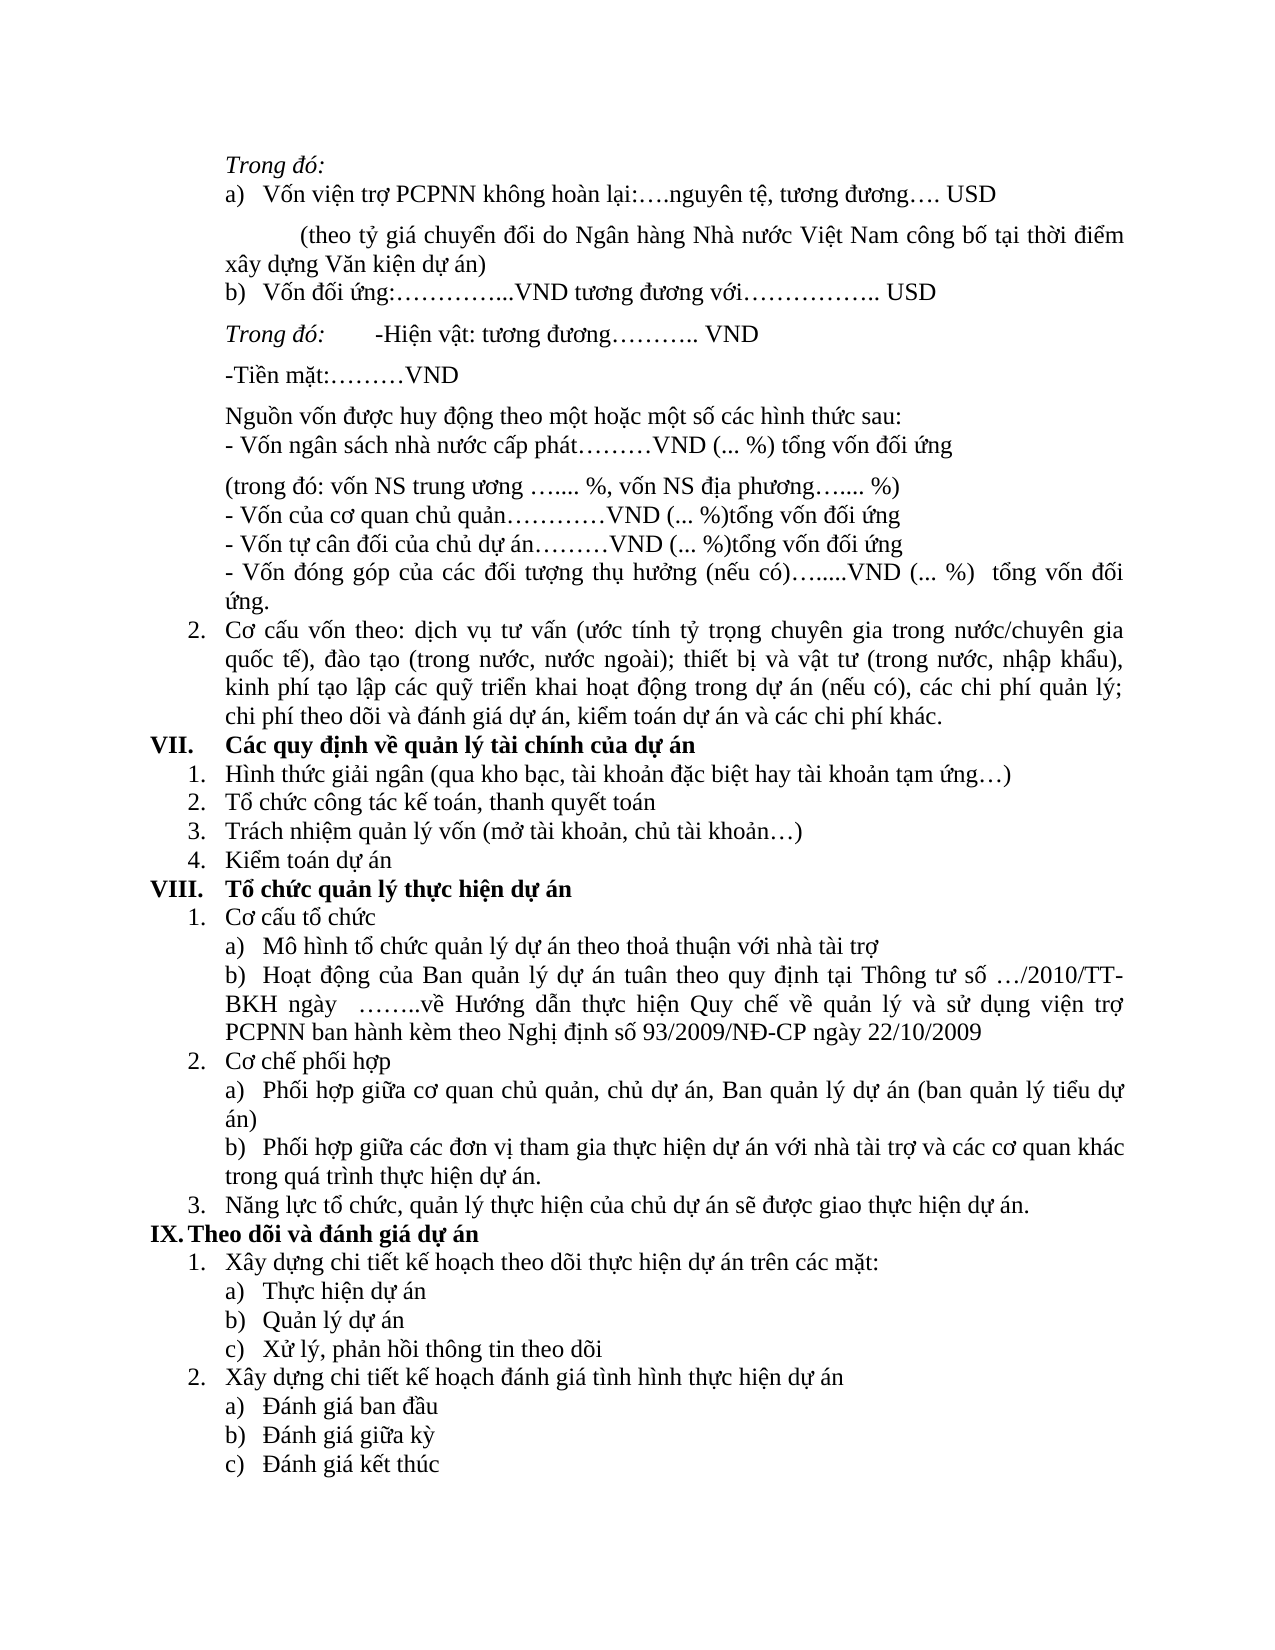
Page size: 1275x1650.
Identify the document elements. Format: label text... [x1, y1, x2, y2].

text - Vốn ngân sách nhà nước cấp phát………VND (... %) tổng vốn đối ứng [150, 430, 1125, 459]
list Trách nhiệm quản lý vốn (mở tài khoản, chủ tài khoản…) [187, 816, 1125, 845]
list Các quy định về quản lý tài chính của dự án [150, 730, 1125, 759]
list Xây dựng chi tiết kế hoạch theo dõi thực hiện dự án trên các mặt: [187, 1247, 1125, 1276]
list Xử lý, phản hồi thông tin theo dõi [225, 1334, 1125, 1362]
text (theo tỷ giá chuyển đổi do Ngân hàng Nhà nước Việt Nam công bố tại thời điểm xây dựng Văn kiện dự án) [225, 220, 1125, 277]
list Quản lý dự án [225, 1305, 1125, 1334]
list Phối hợp giữa cơ quan chủ quản, chủ dự án, Ban quản lý dự án (ban quản lý tiểu dự án) [225, 1075, 1125, 1132]
list Cơ cấu vốn theo: dịch vụ tư vấn (ước tính tỷ trọng chuyên gia trong nước/chuyên gia quốc tế), đào tạo (trong nước, nước ngoài); thiết bị và vật tư (trong nước, nhập khẩu), kinh phí tạo lập các quỹ triển khai hoạt động trong dự án (nếu có), các chi phí quản lý; chi phí theo dõi và đánh giá dự án, kiểm toán dự án và các chi phí khác. [187, 615, 1125, 730]
list Đánh giá ban đầu [225, 1391, 1125, 1420]
list Phối hợp giữa các đơn vị tham gia thực hiện dự án với nhà tài trợ và các cơ quan khác trong quá trình thực hiện dự án. [225, 1132, 1125, 1190]
list Xây dựng chi tiết kế hoạch đánh giá tình hình thực hiện dự án [187, 1362, 1125, 1391]
list Cơ cấu tổ chức [187, 902, 1125, 931]
text Nguồn vốn được huy động theo một hoặc một số các hình thức sau: [150, 401, 1125, 430]
list Năng lực tổ chức, quản lý thực hiện của chủ dự án sẽ được giao thực hiện dự án. [187, 1190, 1125, 1219]
list Tổ chức quản lý thực hiện dự án [150, 874, 1125, 902]
list Hoạt động của Ban quản lý dự án tuân theo quy định tại Thông tư số …/2010/TT-BKH ngày ……..về Hướng dẫn thực hiện Quy chế về quản lý và sử dụng viện trợ PCPNN ban hành kèm theo Nghị định số 93/2009/NĐ-CP ngày 22/10/2009 [225, 960, 1125, 1046]
list Theo dõi và đánh giá dự án [150, 1219, 1125, 1247]
list Kiểm toán dự án [187, 845, 1125, 874]
list Thực hiện dự án [225, 1276, 1125, 1305]
text - Vốn tự cân đối của chủ dự án………VND (... %)tổng vốn đối ứng [150, 529, 1125, 557]
text -Tiền mặt:………VND [150, 360, 1125, 389]
text - Vốn của cơ quan chủ quản…………VND (... %)tổng vốn đối ứng [150, 500, 1125, 529]
list Vốn đối ứng:…………...VND tương đương với…………….. USD [225, 277, 1125, 306]
text Trong đó: -Hiện vật: tương đương……….. VND [150, 319, 1125, 347]
text (trong đó: vốn NS trung ương ….... %, vốn NS địa phương….... %) [150, 471, 1125, 500]
list Cơ chế phối hợp [187, 1046, 1125, 1075]
list Đánh giá kết thúc [225, 1449, 1125, 1477]
text - Vốn đóng góp của các đối tượng thụ hưởng (nếu có)….....VND (... %) tổng vốn đối ứng. [225, 557, 1125, 615]
list Hình thức giải ngân (qua kho bạc, tài khoản đặc biệt hay tài khoản tạm ứng…) [187, 759, 1125, 787]
list Mô hình tổ chức quản lý dự án theo thoả thuận với nhà tài trợ [225, 931, 1125, 960]
list Đánh giá giữa kỳ [225, 1420, 1125, 1449]
text Trong đó: [150, 150, 1125, 179]
list Tổ chức công tác kế toán, thanh quyết toán [187, 787, 1125, 816]
list Vốn viện trợ PCPNN không hoàn lại:….nguyên tệ, tương đương…. USD [225, 179, 1125, 207]
